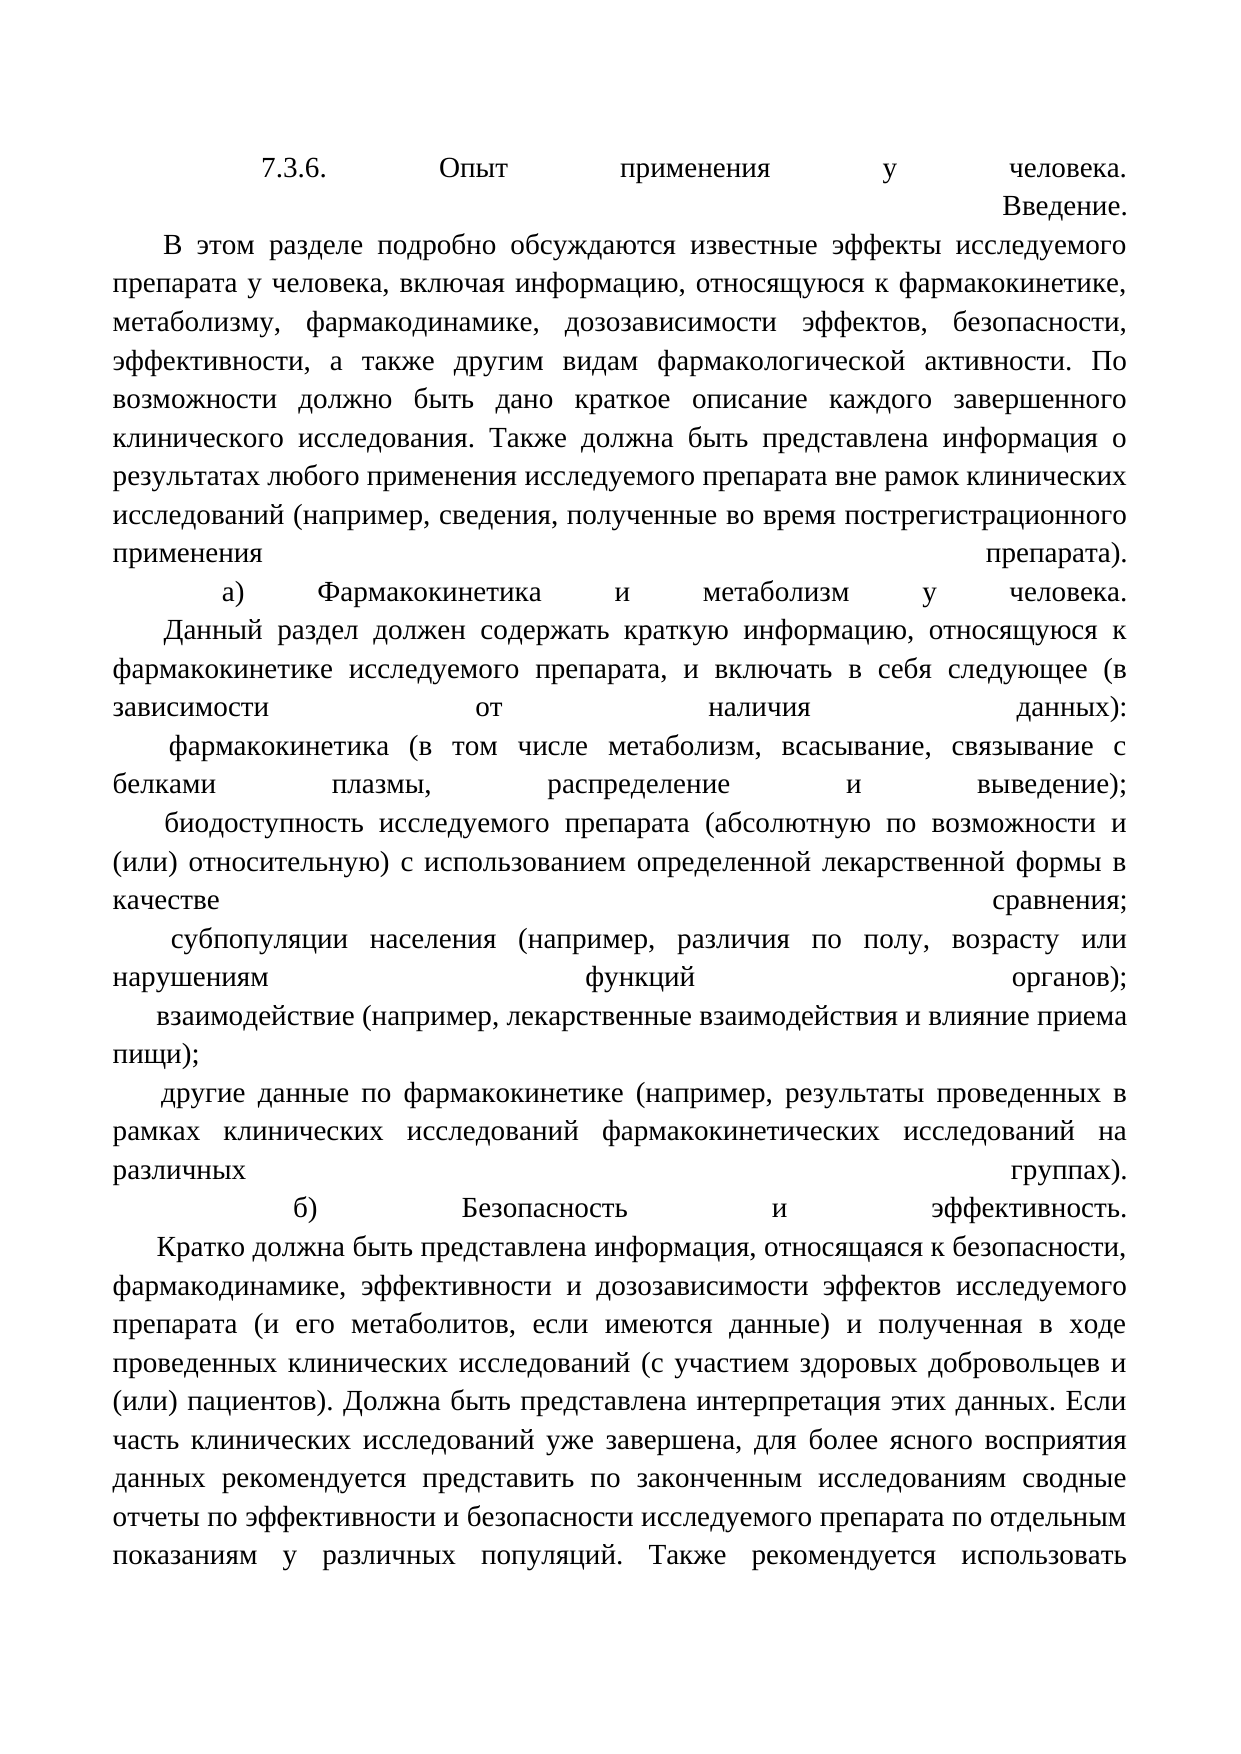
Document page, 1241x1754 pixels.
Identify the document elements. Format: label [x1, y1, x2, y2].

text [112, 150, 1128, 1571]
